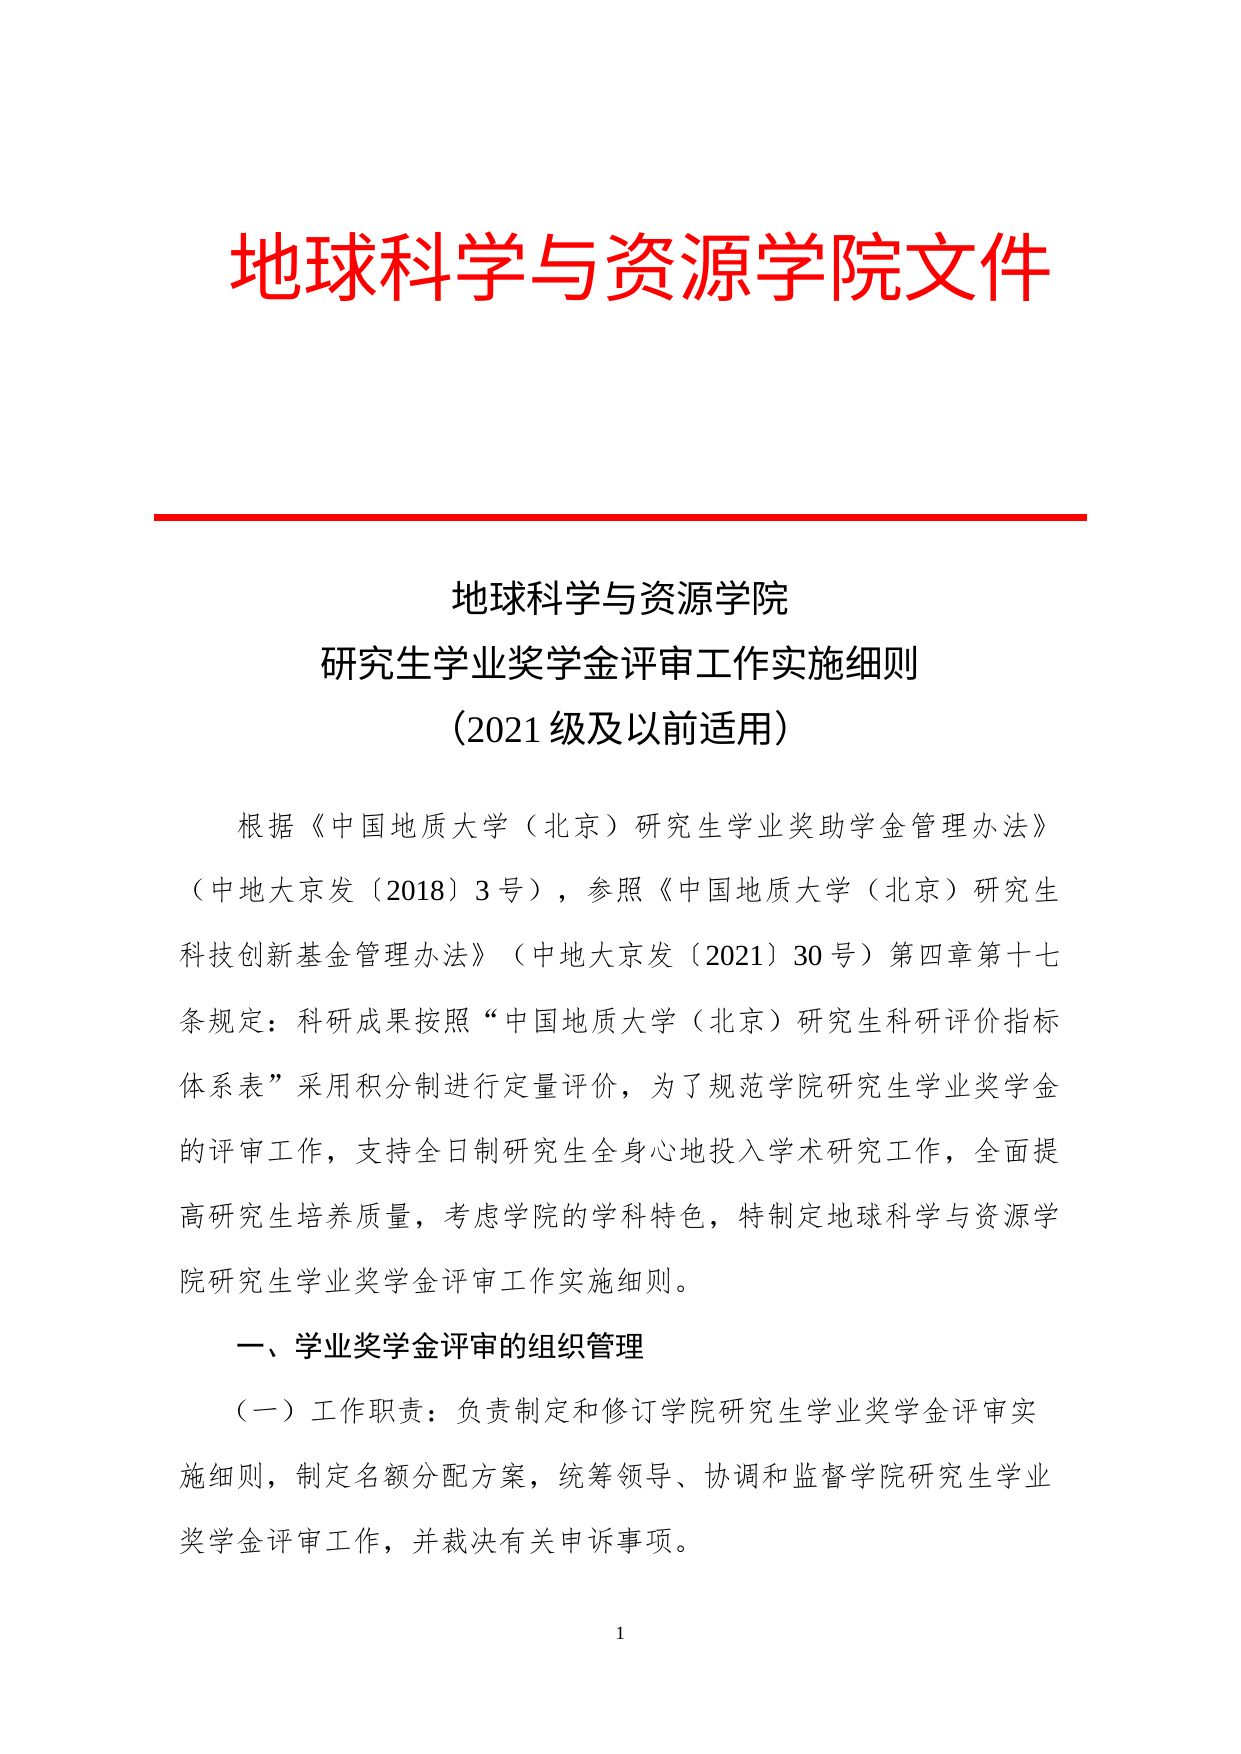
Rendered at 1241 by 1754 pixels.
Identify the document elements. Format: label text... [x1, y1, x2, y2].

text 研究生学业奖学金评审工作实施细则 [177, 629, 1063, 694]
text 根据《中国地质大学（北京）研究生学业奖助学金管理办法》（中地大京发〔2018〕3号），参照《中国地质大学（北京）研究生科技创新基金管理办法》（中地大京发〔2021〕30号）第四章第十七条规定：科研成果按照“中国地质大学（北京）研究生科研评价指标体系表”采用积分制进行定量评价，为了规范学院研究生学业奖学金的评审工作，支持全日制研究生全身心地投入学术研究工作，全面提高研究生培养质量，考虑学院的学科特色，特制定地球科学与资源学院研究生学业奖学金评审工作实施细则。 [177, 791, 1063, 1311]
text （一）工作职责：负责制定和修订学院研究生学业奖学金评审实施细则，制定名额分配方案，统筹领导、协调和监督学院研究生学业奖学金评审工作，并裁决有关申诉事项。 [177, 1376, 1063, 1571]
text （2021级及以前适用） [177, 694, 1063, 759]
text 地球科学与资源学院 [177, 564, 1063, 629]
text 一、学业奖学金评审的组织管理 [177, 1311, 1063, 1376]
